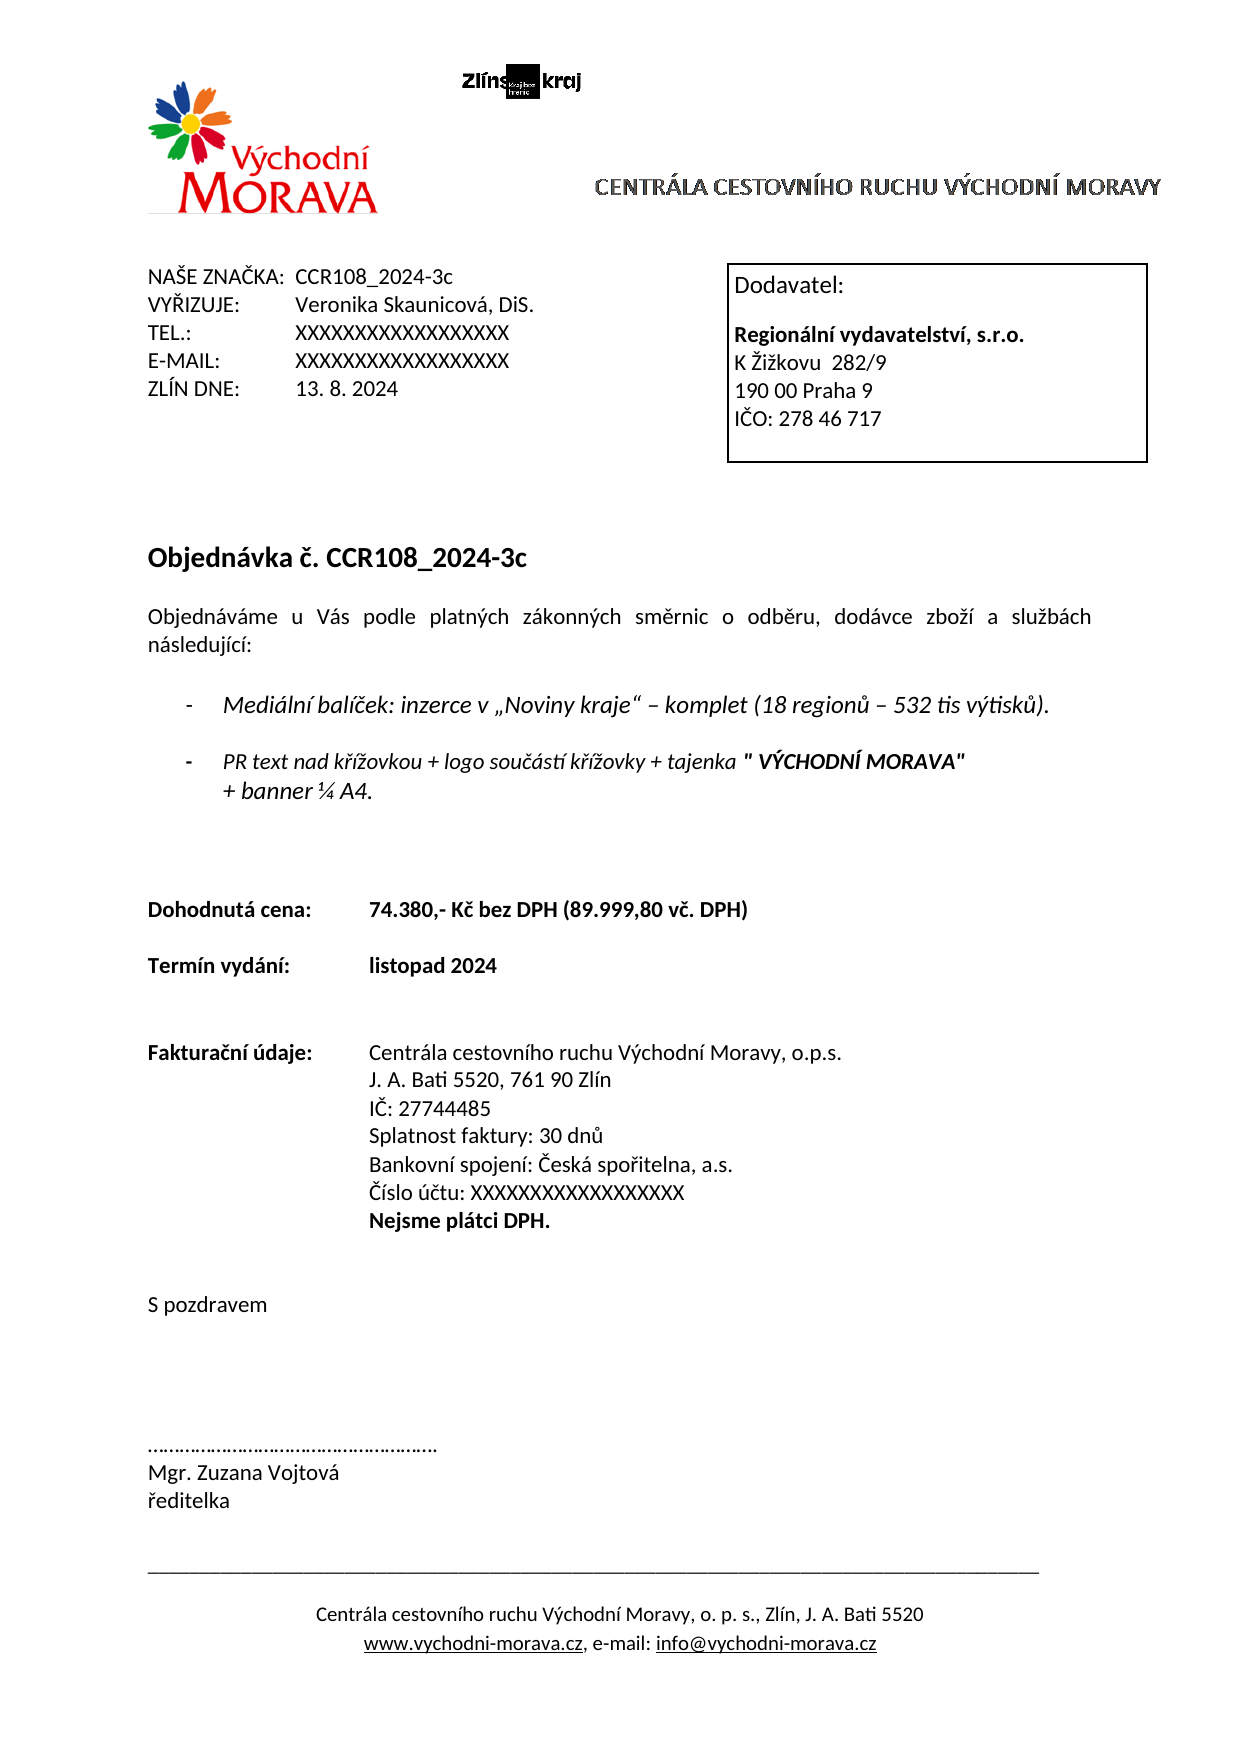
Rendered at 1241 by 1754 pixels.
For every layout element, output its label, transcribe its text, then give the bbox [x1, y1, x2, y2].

list PR text nad křížovkou + logo součástí křížovky + tajenka " VÝCHODNÍ MORAVA" [185, 747, 1093, 775]
text Číslo účtu: XXXXXXXXXXXXXXXXXX [295, 1178, 1093, 1206]
text E-MAIL: XXXXXXXXXXXXXXXXXX [148, 346, 727, 374]
text ZLÍN DNE: 13. 8. 2024 [148, 374, 727, 402]
text ………………………………………………. [148, 1430, 1093, 1458]
text Termín vydání: listopad 2024 [148, 951, 1093, 979]
text IČ: 27744485 [148, 1094, 1093, 1122]
text J. A. Bati 5520, 761 90 Zlín [148, 1066, 1093, 1094]
text Objednáváme u Vás podle platných zákonných směrnic o odběru, dodávce zboží a službách následující: [148, 602, 1093, 658]
text NAŠE ZNAČKA: CCR108_2024-3c [148, 262, 1093, 290]
text Splatnost faktury: 30 dnů [295, 1122, 1093, 1150]
text Nejsme plátci DPH. [148, 1206, 1093, 1234]
text Dohodnutá cena: 74.380,- Kč bez DPH (89.999,80 vč. DPH) [148, 895, 1093, 923]
text Fakturační údaje: Centrála cestovního ruchu Východní Moravy, o.p.s. [148, 1038, 1093, 1066]
text ředitelka [148, 1486, 1093, 1514]
picture [147, 50, 1177, 214]
text S pozdravem [148, 1290, 1093, 1318]
text TEL.: XXXXXXXXXXXXXXXXXX [148, 318, 727, 346]
list Mediální balíček: inzerce v „Noviny kraje“ – komplet (18 regionů – 532 tis výtisků). [185, 689, 1093, 719]
text VYŘIZUJE: Veronika Skaunicová, DiS. [148, 290, 727, 318]
text Objednávka č. CCR108_2024-3c [148, 539, 1093, 574]
text Mgr. Zuzana Vojtová [148, 1458, 1093, 1486]
text Bankovní spojení: Česká spořitelna, a.s. [295, 1150, 1093, 1178]
list + banner ¼ A4. [223, 775, 1093, 806]
